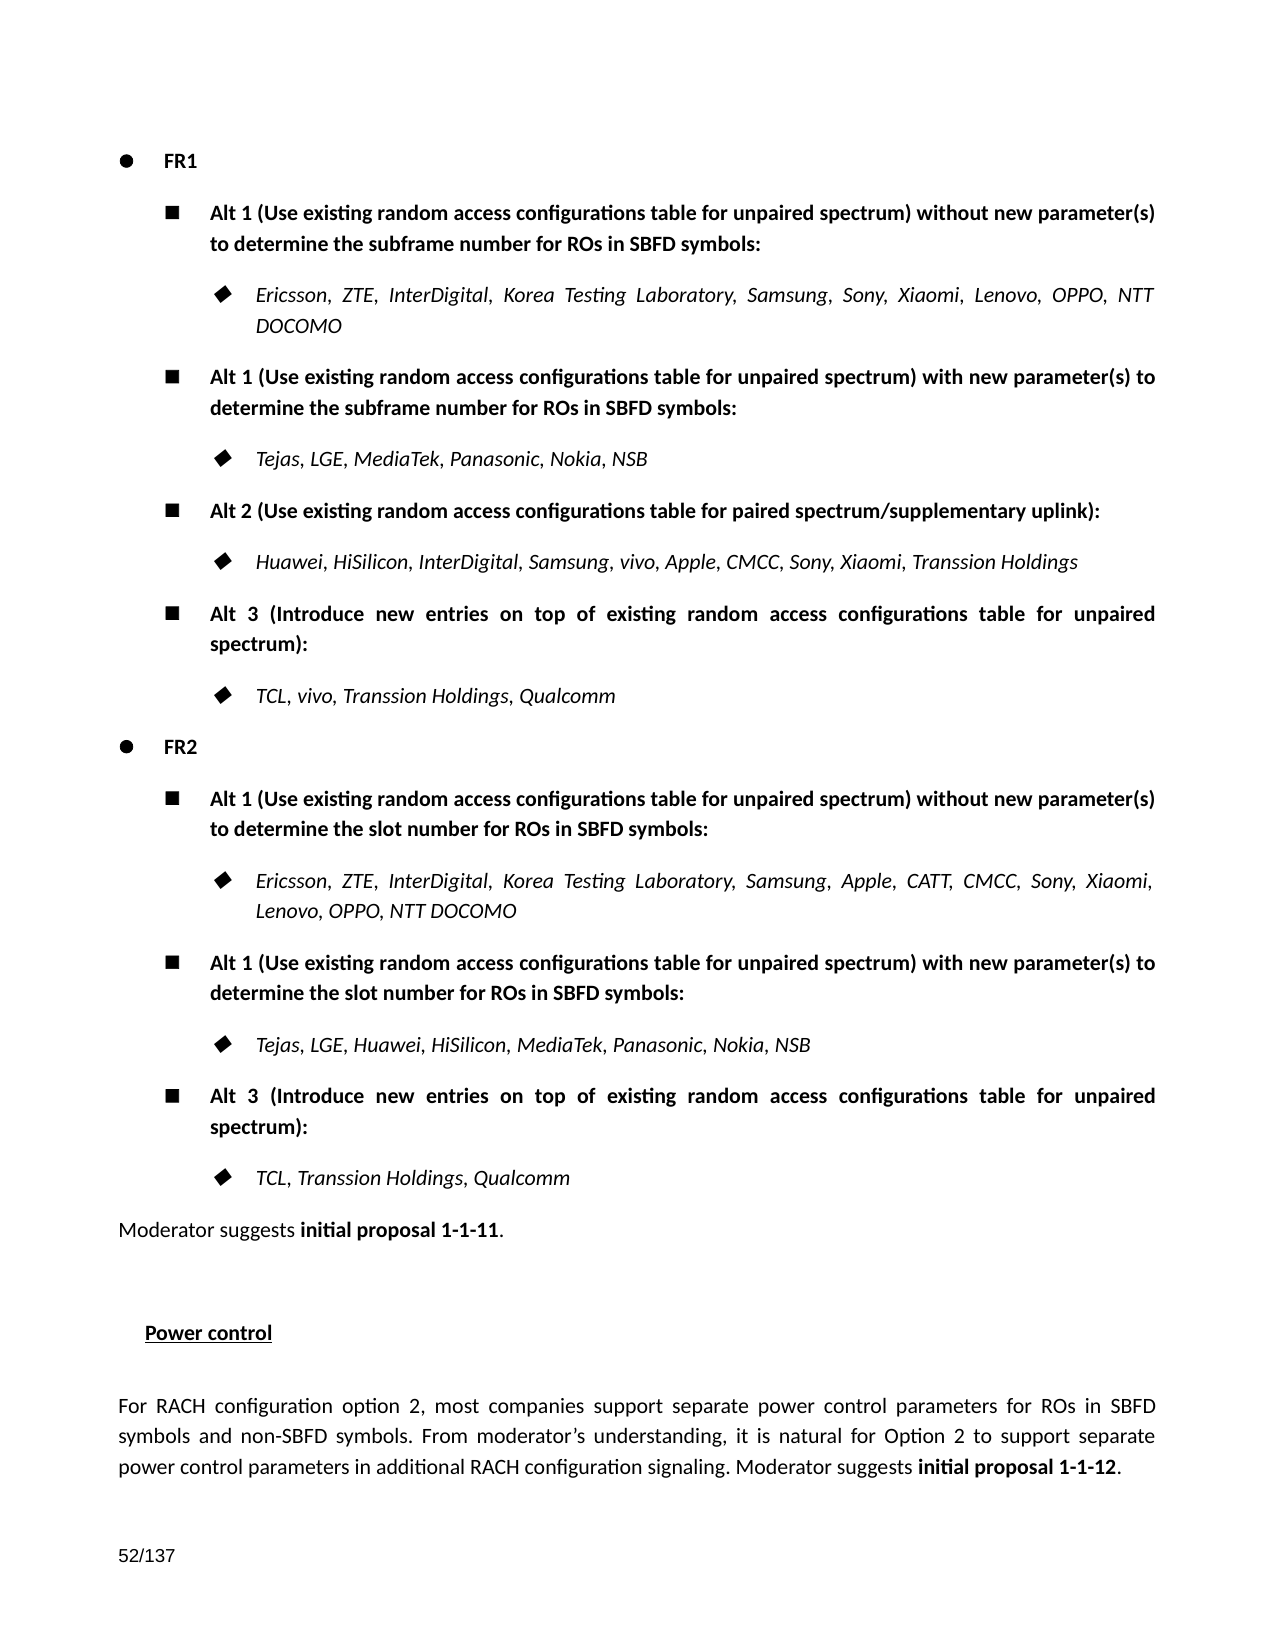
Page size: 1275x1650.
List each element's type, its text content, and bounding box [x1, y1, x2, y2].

list Alt 3 (Introduce new entries on top of existing random access configurations table for unpaired spectrum): [164, 600, 1157, 657]
list Alt 3 (Introduce new entries on top of existing random access configurations table for unpaired spectrum): [164, 1082, 1157, 1140]
list Alt 1 (Use existing random access configurations table for unpaired spectrum) with new parameter(s) to determine the slot number for ROs in SBFD symbols: [164, 949, 1157, 1006]
list Huawei, HiSilicon, InterDigital, Samsung, vivo, Apple, CMCC, Sony, Xiaomi, Transsion Holdings [210, 548, 1157, 575]
list TCL, vivo, Transsion Holdings, Qualcomm [210, 682, 1157, 708]
list FR2 [118, 733, 1157, 760]
list Tejas, LGE, MediaTek, Panasonic, Nokia, NSB [210, 445, 1157, 472]
text For RACH configuration option 2, most companies support separate power control parameters for ROs in SBFD symbols and non-SBFD symbols. From moderator’s understanding, it is natural for Option 2 to support separate power control parameters in additional RACH configuration signaling. Moderator suggests initial proposal 1-1-12. [118, 1392, 1157, 1480]
list Tejas, LGE, Huawei, HiSilicon, MediaTek, Panasonic, Nokia, NSB [210, 1031, 1157, 1058]
subtitle Power control [145, 1319, 1157, 1346]
list Alt 2 (Use existing random access configurations table for paired spectrum/supplementary uplink): [164, 497, 1157, 523]
list Alt 1 (Use existing random access configurations table for unpaired spectrum) without new parameter(s) to determine the subframe number for ROs in SBFD symbols: [164, 199, 1157, 256]
list Ericsson, ZTE, InterDigital, Korea Testing Laboratory, Samsung, Apple, CATT, CMCC, Sony, Xiaomi, Lenovo, OPPO, NTT DOCOMO [210, 867, 1157, 924]
list FR1 [118, 148, 1157, 174]
text Moderator suggests initial proposal 1-1-11. [118, 1216, 1157, 1243]
list TCL, Transsion Holdings, Qualcomm [210, 1164, 1157, 1191]
list Ericsson, ZTE, InterDigital, Korea Testing Laboratory, Samsung, Sony, Xiaomi, Lenovo, OPPO, NTT DOCOMO [210, 281, 1157, 338]
list Alt 1 (Use existing random access configurations table for unpaired spectrum) without new parameter(s) to determine the slot number for ROs in SBFD symbols: [164, 785, 1157, 842]
list Alt 1 (Use existing random access configurations table for unpaired spectrum) with new parameter(s) to determine the subframe number for ROs in SBFD symbols: [164, 363, 1157, 421]
